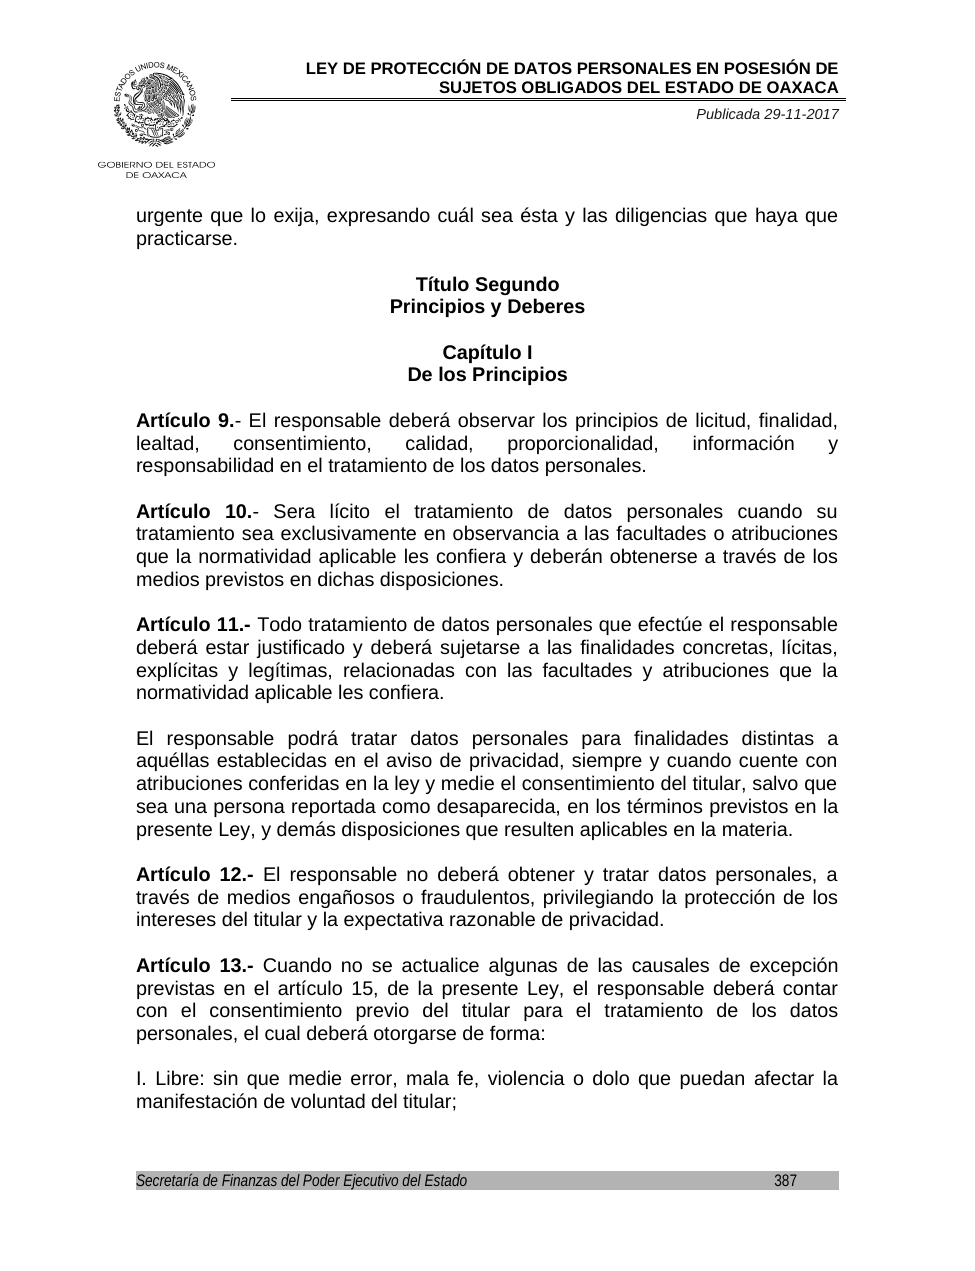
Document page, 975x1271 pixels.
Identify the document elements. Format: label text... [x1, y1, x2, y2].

text Artículo 11.- Todo tratamiento de datos personales que efectúe el responsable deberá estar justificado y deberá sujetarse a las finalidades concretas, lícitas, explícitas y legítimas, relacionadas con las facultades y atribuciones que la normatividad aplicable les confiera. [136, 613, 839, 704]
text Artículo 13.- Cuando no se actualice algunas de las causales de excepción previstas en el artículo 15, de la presente Ley, el responsable deberá contar con el consentimiento previo del titular para el tratamiento de los datos personales, el cual deberá otorgarse de forma: [136, 954, 839, 1044]
text I. Libre: sin que medie error, mala fe, violencia o dolo que puedan afectar la manifestación de voluntad del titular; [136, 1067, 839, 1113]
text Capítulo I [136, 341, 839, 363]
text Artículo 12.- El responsable no deberá obtener y tratar datos personales, a través de medios engañosos o fraudulentos, privilegiando la protección de los intereses del titular y la expectativa razonable de privacidad. [136, 863, 839, 931]
picture [95, 59, 218, 181]
text Título Segundo [136, 272, 839, 295]
text Artículo 9.- El responsable deberá observar los principios de licitud, finalidad, lealtad, consentimiento, calidad, proporcionalidad, información y responsabilidad en el tratamiento de los datos personales. [136, 409, 839, 477]
text El responsable podrá tratar datos personales para finalidades distintas a aquéllas establecidas en el aviso de privacidad, siempre y cuando cuente con atribuciones conferidas en la ley y medie el consentimiento del titular, salvo que sea una persona reportada como desaparecida, en los términos previstos en la presente Ley, y demás disposiciones que resulten aplicables en la materia. [136, 727, 839, 840]
text Principios y Deberes [136, 295, 839, 318]
text De los Principios [136, 363, 839, 386]
text Artículo 10.- Sera lícito el tratamiento de datos personales cuando su tratamiento sea exclusivamente en observancia a las facultades o atribuciones que la normatividad aplicable les confiera y deberán obtenerse a través de los medios previstos en dichas disposiciones. [136, 499, 839, 590]
